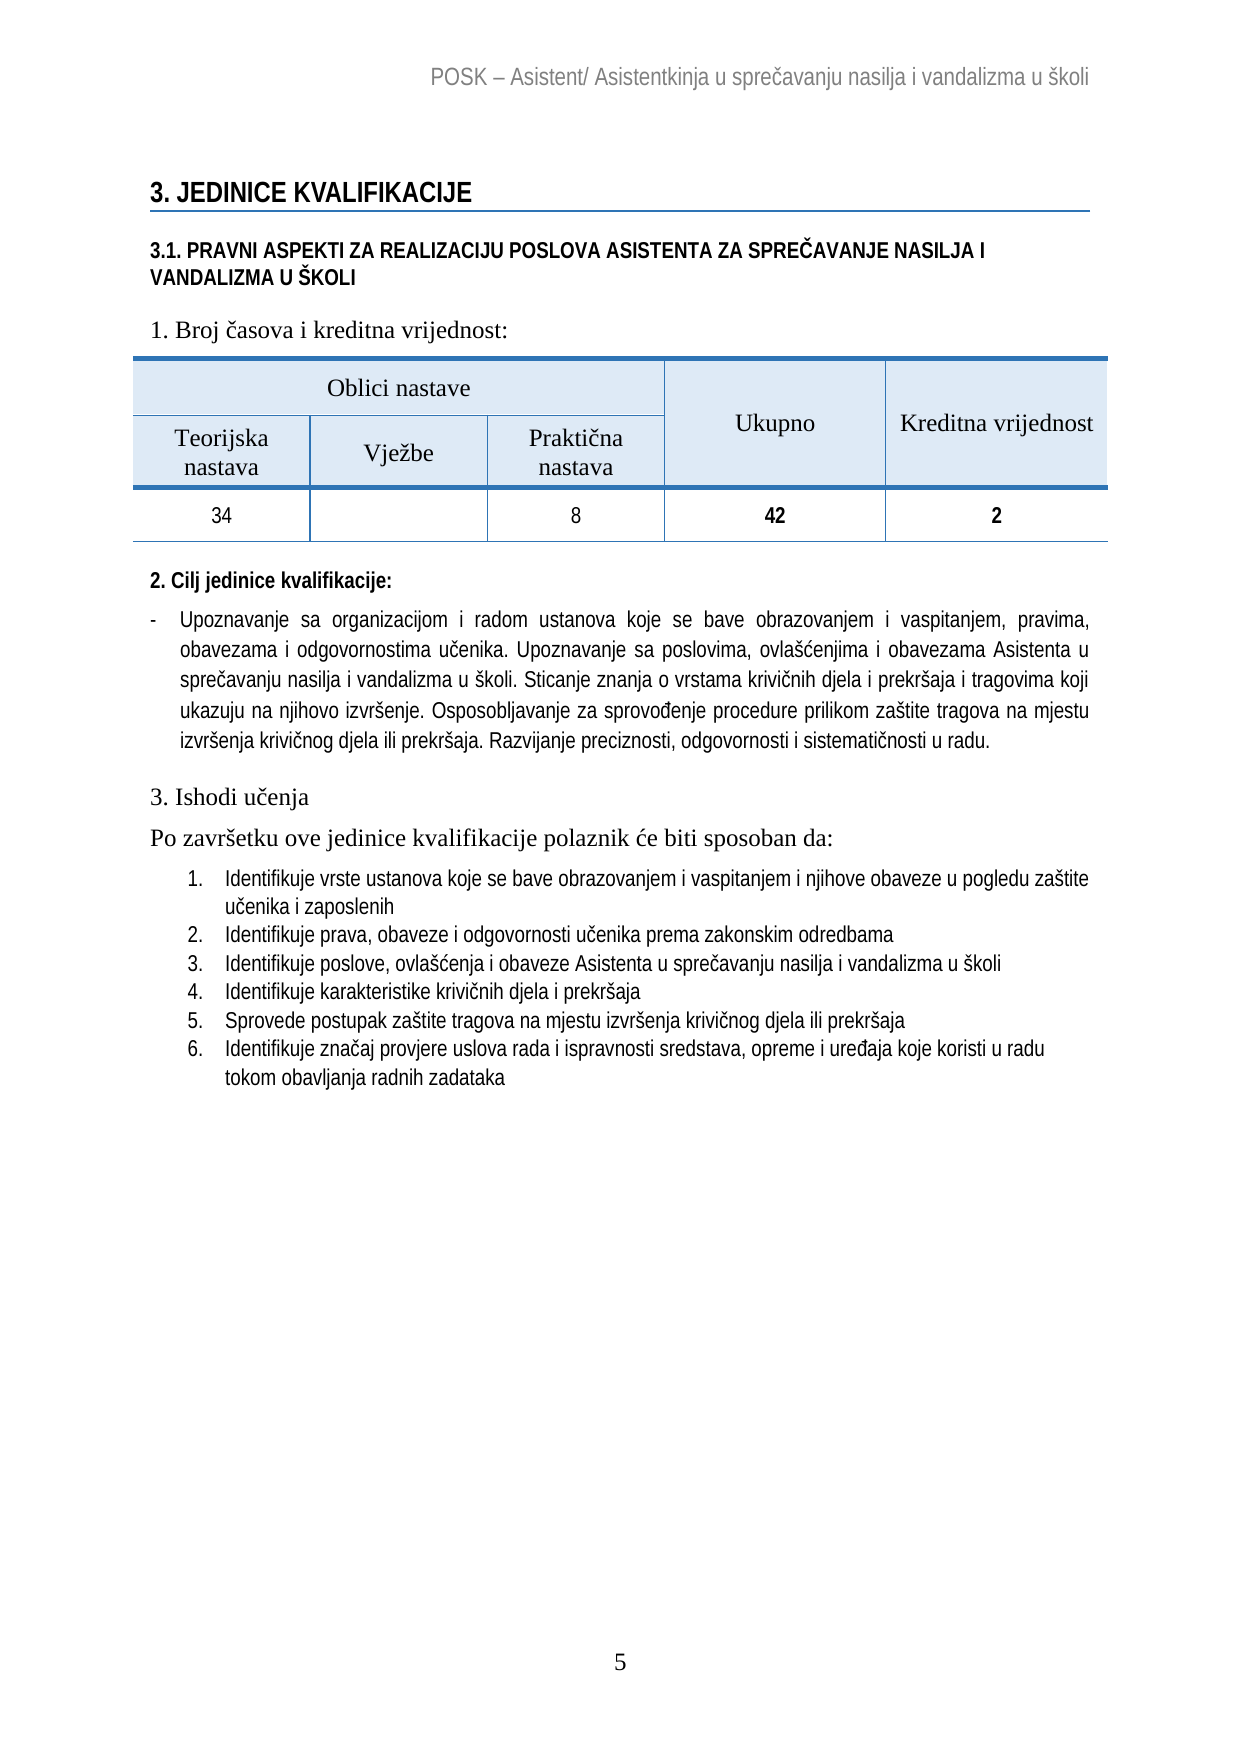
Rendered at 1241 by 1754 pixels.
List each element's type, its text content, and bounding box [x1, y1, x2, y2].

list Identifikuje prava, obaveze i odgovornosti učenika prema zakonskim odredbama [187, 921, 1090, 948]
table_cell 2 [886, 490, 1107, 541]
list Sprovede postupak zaštite tragova na mjestu izvršenja krivičnog djela ili prekršaja [187, 1007, 1090, 1033]
table_cell [311, 416, 487, 485]
list Identifikuje karakteristike krivičnih djela i prekršaja [187, 978, 1090, 1004]
table_cell 34 [133, 490, 309, 541]
text PRAVNI ASPEKTI ZA REALIZACIJU POSLOVA ASISTENTA ZA SPREČAVANJE NASILJA I VANDALIZMA U ŠKOLI [150, 237, 1090, 290]
list Upoznavanje sa organizacijom i radom ustanova koje se bave obrazovanjem i vaspitanjem, pravima, obavezama i odgovornostima učenika. Upoznavanje sa poslovima, ovlašćenjima i obavezama Asistenta u sprečavanju nasilja i vandalizma u školi. Sticanje znanja o vrstama krivičnih djela i prekršaja i tragovima koji ukazuju na njihovo izvršenje. Osposobljavanje za sprovođenje procedure prilikom zaštite tragova na mjestu izvršenja krivičnog djela ili prekršaja. Razvijanje preciznosti, odgovornosti i sistematičnosti u radu. [150, 606, 1090, 753]
table_header [665, 361, 885, 485]
table_cell [311, 490, 487, 541]
table_cell 8 [488, 490, 664, 541]
table_cell [133, 416, 309, 485]
table_cell 42 [665, 490, 885, 541]
table_header [886, 361, 1107, 485]
text 3. JEDINICE KVALIFIKACIJE [150, 175, 1090, 210]
text 2. Cilj jedinice kvalifikacije: [150, 567, 1090, 593]
table_header [133, 361, 664, 414]
list Identifikuje vrste ustanova koje se bave obrazovanjem i vaspitanjem i njihove obaveze u pogledu zaštite učenika i zaposlenih [187, 864, 1090, 919]
list Identifikuje značaj provjere uslova rada i ispravnosti sredstava, opreme i uređaja koje koristi u radu tokom obavljanja radnih zadataka [187, 1035, 1090, 1090]
list Identifikuje poslove, ovlašćenja i obaveze Asistenta u sprečavanju nasilja i vandalizma u školi [187, 950, 1090, 976]
table_cell [488, 416, 664, 485]
